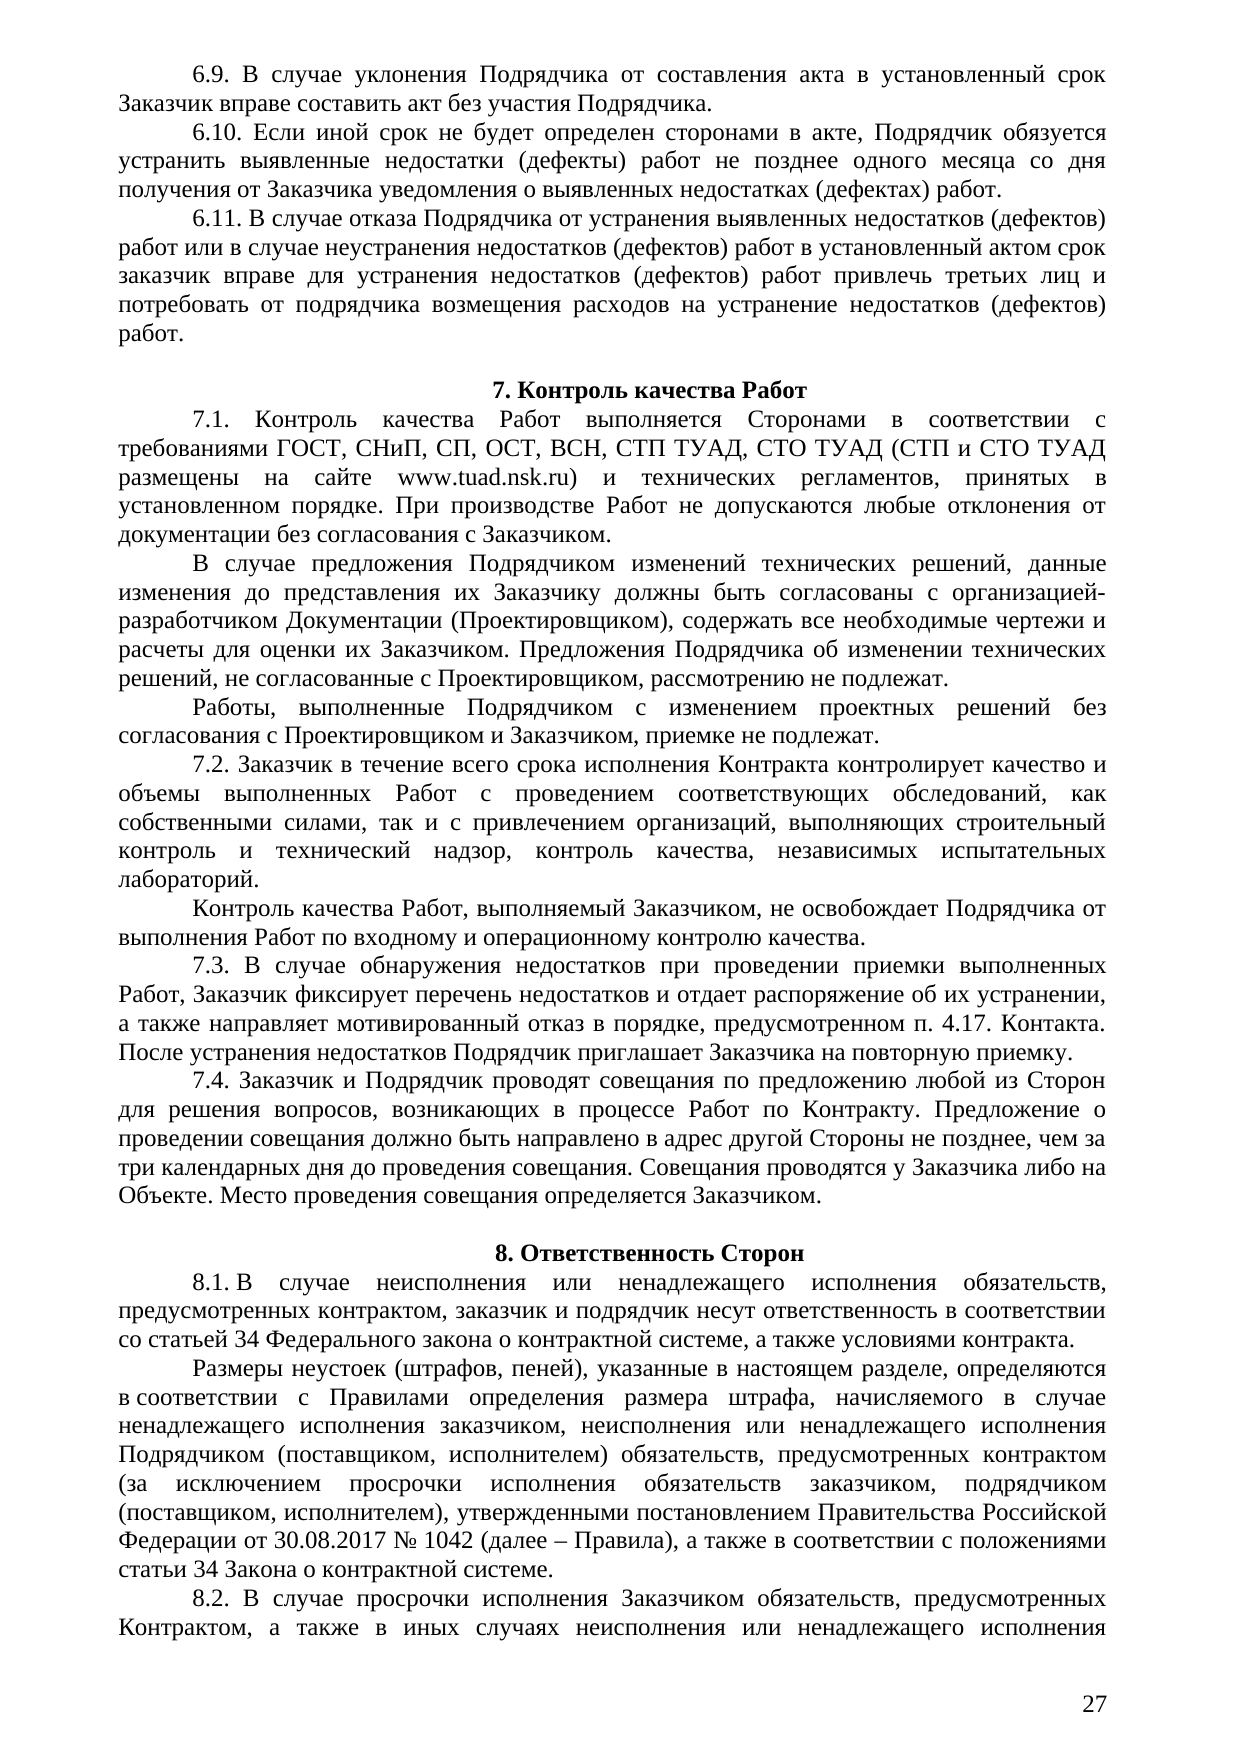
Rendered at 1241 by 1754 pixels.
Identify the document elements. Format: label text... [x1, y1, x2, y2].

text 7. Контроль качества Работ [118, 375, 1107, 404]
text 6.10. Если иной срок не будет определен сторонами в акте, Подрядчик обязуется устранить выявленные недостатки (дефекты) работ не позднее одного месяца со дня получения от Заказчика уведомления о выявленных недостатках (дефектах) работ. [118, 117, 1107, 203]
text 7.2. Заказчик в течение всего срока исполнения Контракта контролирует качество и объемы выполненных Работ с проведением соответствующих обследований, как собственными силами, так и с привлечением организаций, выполняющих строительный контроль и технический надзор, контроль качества, независимых испытательных лабораторий. [118, 749, 1107, 893]
text 7.4. Заказчик и Подрядчик проводят совещания по предложению любой из Сторон для решения вопросов, возникающих в процессе Работ по Контракту. Предложение о проведении совещания должно быть направлено в адрес другой Стороны не позднее, чем за три календарных дня до проведения совещания. Совещания проводятся у Заказчика либо на Объекте. Место проведения совещания определяется Заказчиком. [118, 1065, 1107, 1209]
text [118, 1583, 1107, 1640]
text Контроль качества Работ, выполняемый Заказчиком, не освобождает Подрядчика от выполнения Работ по входному и операционному контролю качества. [118, 893, 1107, 950]
text 6.9. В случае уклонения Подрядчика от составления акта в установленный срок Заказчик вправе составить акт без участия Подрядчика. [118, 59, 1107, 117]
text 6.11. В случае отказа Подрядчика от устранения выявленных недостатков (дефектов) работ или в случае неустранения недостатков (дефектов) работ в установленный актом срок заказчик вправе для устранения недостатков (дефектов) работ привлечь третьих лиц и потребовать от подрядчика возмещения расходов на устранение недостатков (дефектов) работ. [118, 203, 1107, 347]
text Работы, выполненные Подрядчиком с изменением проектных решений без согласования с Проектировщиком и Заказчиком, приемке не подлежат. [118, 692, 1107, 749]
text 8.1. В случае неисполнения или ненадлежащего исполнения обязательств, предусмотренных контрактом, заказчик и подрядчик несут ответственность в соответствии со статьей 34 Федерального закона о контрактной системе, а также условиями контракта. [118, 1267, 1107, 1353]
text Размеры неустоек (штрафов, пеней), указанные в настоящем разделе, определяются в соответствии с Правилами определения размера штрафа, начисляемого в случае ненадлежащего исполнения заказчиком, неисполнения или ненадлежащего исполнения Подрядчиком (поставщиком, исполнителем) обязательств, предусмотренных контрактом (за исключением просрочки исполнения обязательств заказчиком, подрядчиком (поставщиком, исполнителем), утвержденными постановлением Правительства Российской Федерации от 30.08.2017 № 1042 (далее – Правила), а также в соответствии с положениями статьи 34 Закона о контрактной системе. [118, 1353, 1107, 1583]
text 7.3. В случае обнаружения недостатков при проведении приемки выполненных Работ, Заказчик фиксирует перечень недостатков и отдает распоряжение об их устранении, а также направляет мотивированный отказ в порядке, предусмотренном п. 4.17. Контакта. После устранения недостатков Подрядчик приглашает Заказчика на повторную приемку. [118, 950, 1107, 1065]
text 8. Ответственность Сторон [118, 1238, 1107, 1267]
text В случае предложения Подрядчиком изменений технических решений, данные изменения до представления их Заказчику должны быть согласованы с организацией-разработчиком Документации (Проектировщиком), содержать все необходимые чертежи и расчеты для оценки их Заказчиком. Предложения Подрядчика об изменении технических решений, не согласованные с Проектировщиком, рассмотрению не подлежат. [118, 548, 1107, 692]
text 7.1. Контроль качества Работ выполняется Сторонами в соответствии с требованиями ГОСТ, СНиП, СП, ОСТ, ВСН, СТП ТУАД, СТО ТУАД (СТП и СТО ТУАД размещены на сайте www.tuad.nsk.ru) и технических регламентов, принятых в установленном порядке. При производстве Работ не допускаются любые отклонения от документации без согласования с Заказчиком. [118, 404, 1107, 548]
